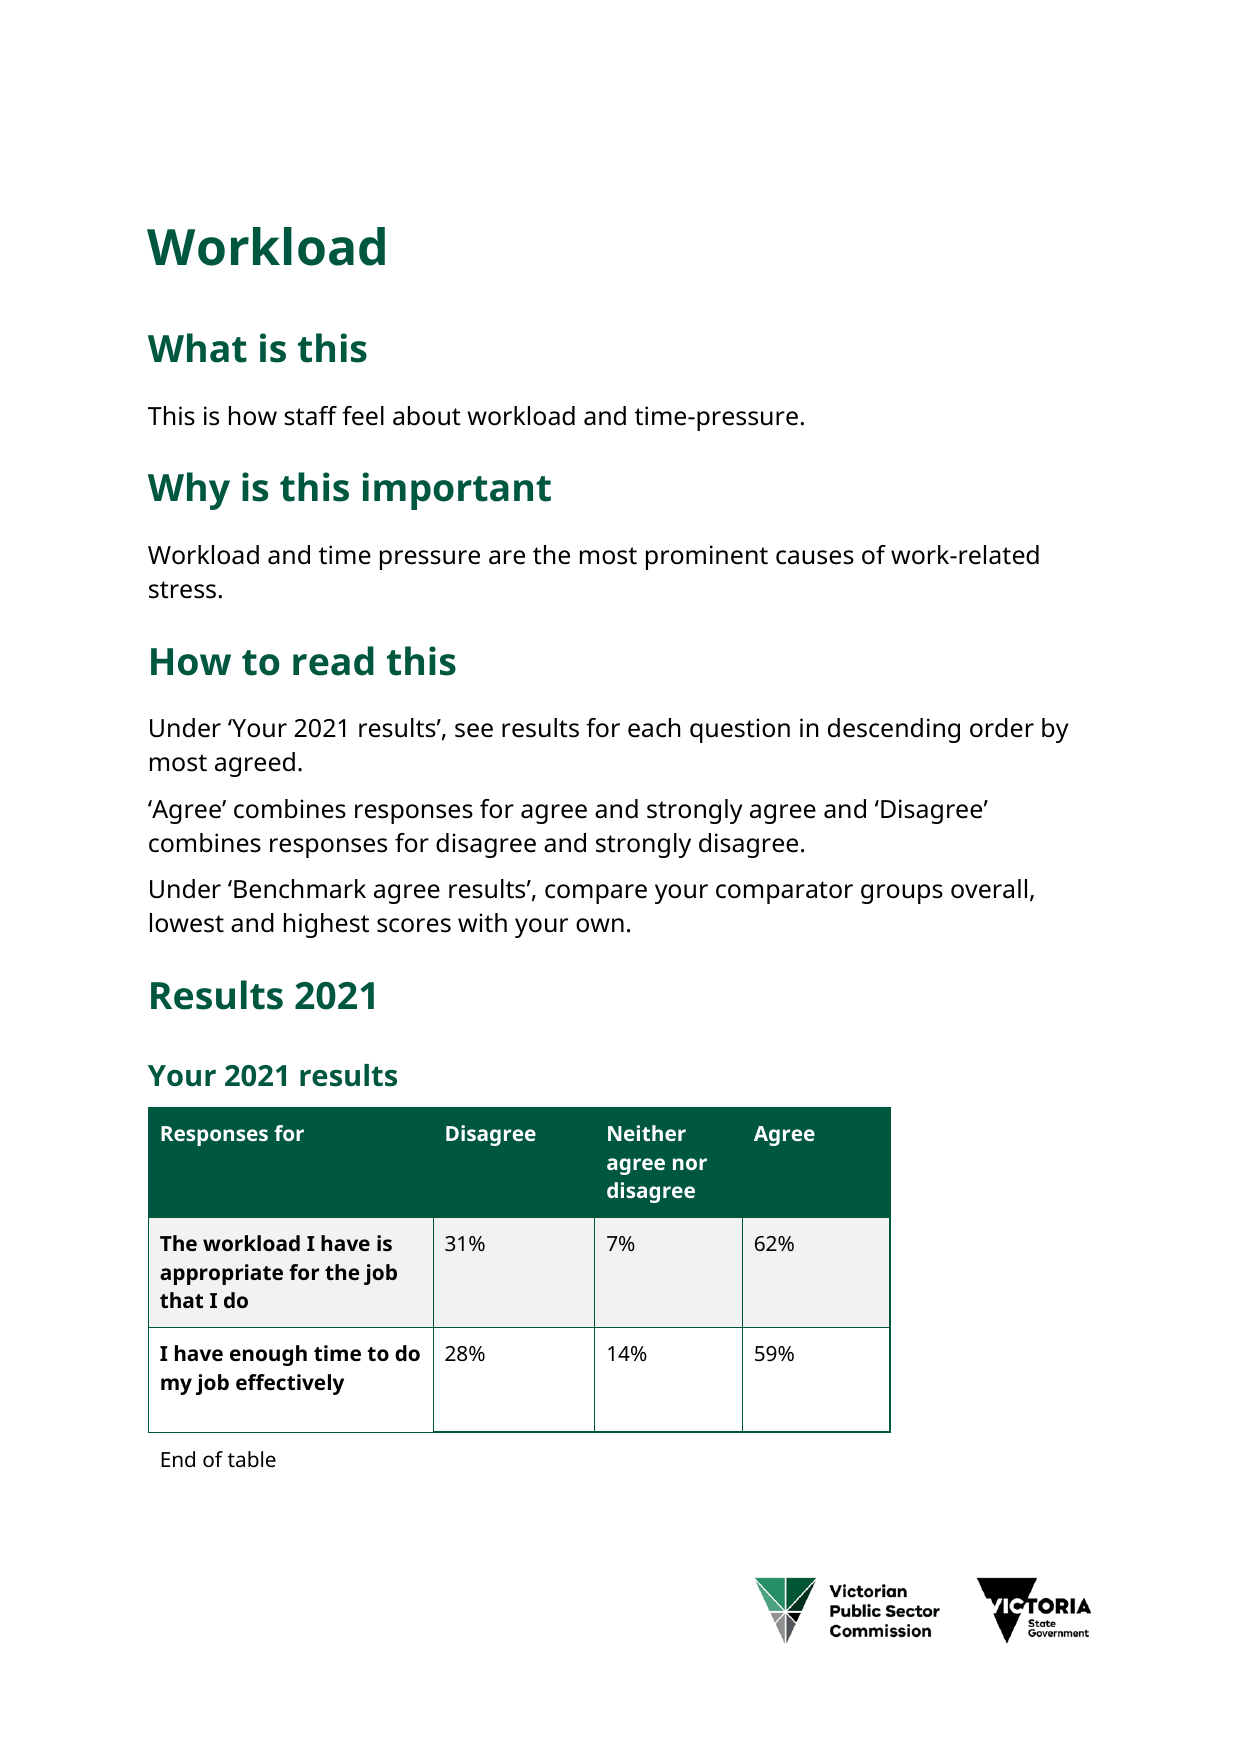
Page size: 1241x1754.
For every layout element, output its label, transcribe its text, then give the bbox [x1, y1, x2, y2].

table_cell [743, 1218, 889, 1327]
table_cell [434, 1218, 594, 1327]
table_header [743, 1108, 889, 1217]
text Under ‘Your 2021 results’, see results for each question in descending order by most agreed. [148, 711, 1092, 779]
text Under ‘Benchmark agree results’, compare your comparator groups overall, lowest and highest scores with your own. [148, 872, 1092, 940]
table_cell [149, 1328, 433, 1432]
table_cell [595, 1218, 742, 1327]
text Workload and time pressure are the most prominent causes of work-related stress. [148, 538, 1092, 606]
text ‘Agree’ combines responses for agree and strongly agree and ‘Disagree’ combines responses for disagree and strongly disagree. [148, 791, 1092, 859]
text This is how staff feel about workload and time-pressure. [148, 398, 1092, 433]
subtitle Why is this important [148, 462, 1092, 513]
subtitle How to read this [148, 635, 1092, 686]
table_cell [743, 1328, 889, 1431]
picture [754, 1577, 1093, 1645]
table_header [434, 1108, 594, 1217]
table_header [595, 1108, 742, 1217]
subtitle What is this [148, 323, 1092, 374]
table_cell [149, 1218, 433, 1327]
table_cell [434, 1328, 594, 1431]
subtitle Workload [148, 212, 1092, 280]
subtitle Results 2021 [148, 969, 1092, 1020]
subtitle Your 2021 results [148, 1055, 1092, 1095]
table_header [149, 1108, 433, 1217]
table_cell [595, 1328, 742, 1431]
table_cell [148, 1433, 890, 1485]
